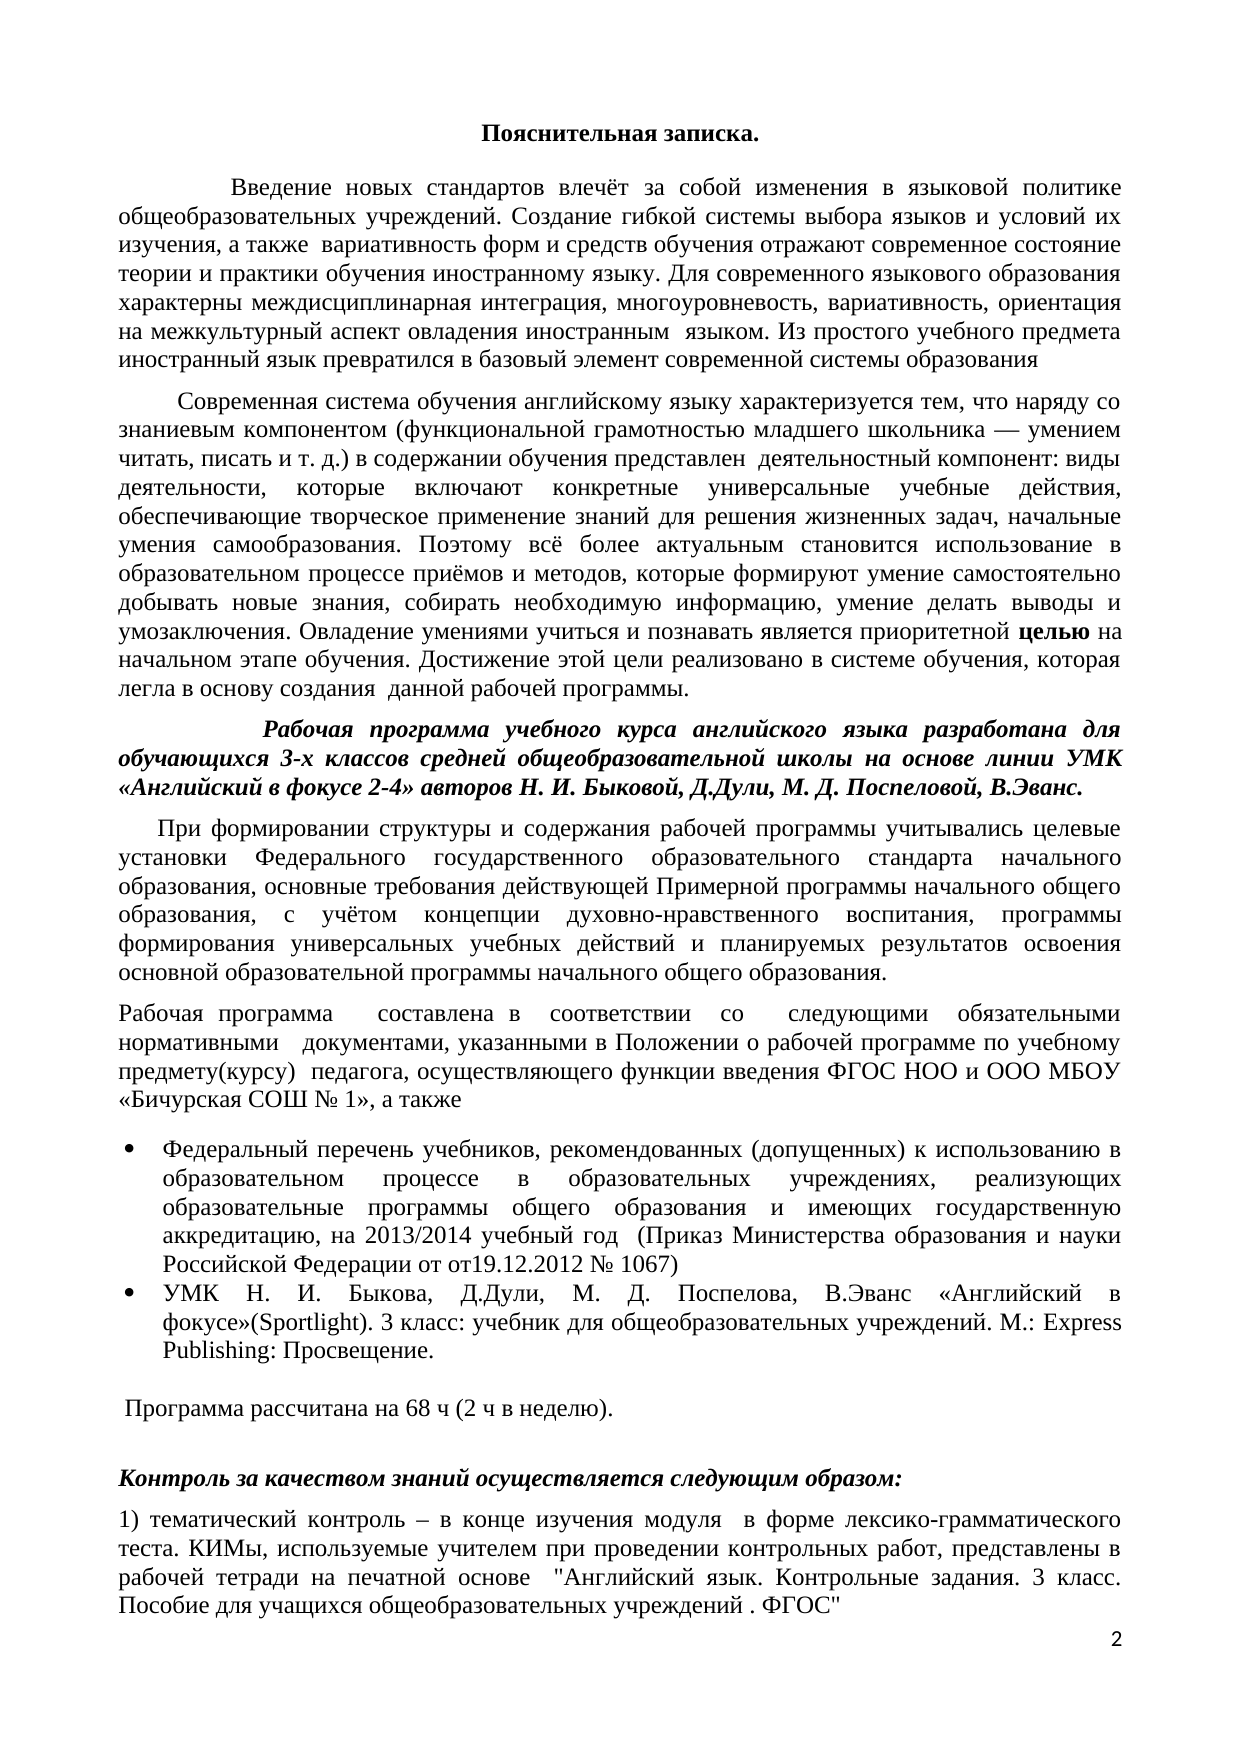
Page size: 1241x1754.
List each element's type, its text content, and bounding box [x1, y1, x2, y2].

text Современная система обучения английскому языку характеризуется тем, что наряду со знаниевым компонентом (функциональной грамотностью младшего школьника — умением читать, писать и т. д.) в содержании обучения представлен деятельностный компонент: виды деятельности, которые включают конкретные универсальные учебные действия, обеспечивающие творческое применение знаний для решения жизненных задач, начальные умения самообразования. Поэтому всё более актуальным становится использование в образовательном процессе приёмов и методов, которые формируют умение самостоятельно добывать новые знания, собирать необходимую информацию, умение делать выводы и умозаключения. Овладение умениями учиться и познавать является приоритетной целью на начальном этапе обучения. Достижение этой цели реализовано в системе обучения, которая легла в основу создания данной рабочей программы. [118, 386, 1122, 702]
list УМК Н. И. Быкова, Д.Дули, М. Д. Поспелова, В.Эванс «Английский в фокусе»(Sportlight). 3 класс: учебник для общеобразовательных учреждений. М.: Express Publishing: Просвещение. [125, 1278, 1122, 1364]
text Рабочая программа составлена в соответствии со следующими обязательными нормативными документами, указанными в Положении о рабочей программе по учебному предмету(курсу) педагога, осуществляющего функции введения ФГОС НОО и ООО МБОУ «Бичурская СОШ № 1», а также [118, 998, 1122, 1113]
list Федеральный перечень учебников, рекомендованных (допущенных) к использованию в образовательном процессе в образовательных учреждениях, реализующих образовательные программы общего образования и имеющих государственную аккредитацию, на 2013/2014 учебный год (Приказ Министерства образования и науки Российской Федерации от от19.12.2012 № 1067) [125, 1134, 1122, 1278]
text Рабочая программа учебного курса английского языка разработана для обучающихся 3-х классов средней общеобразовательной школы на основе линии УМК «Английский в фокусе 2-4» авторов Н. И. Быковой, Д.Дули, М. Д. Поспеловой, В.Эванс. [118, 714, 1122, 801]
text Контроль за качеством знаний осуществляется следующим образом: [118, 1463, 1122, 1492]
text Введение новых стандартов влечёт за собой изменения в языковой политике общеобразовательных учреждений. Создание гибкой системы выбора языков и условий их изучения, а также вариативность форм и средств обучения отражают современное состояние теории и практики обучения иностранному языку. Для современного языкового образования характерны междисциплинарная интеграция, многоуровневость, вариативность, ориентация на межкультурный аспект овладения иностранным языком. Из простого учебного предмета иностранный язык превратился в базовый элемент современной системы образования [118, 172, 1122, 373]
text Программа рассчитана на 68 ч (2 ч в неделю). [118, 1393, 1122, 1422]
text 1) тематический контроль – в конце изучения модуля в форме лексико-грамматического теста. КИМы, используемые учителем при проведении контрольных работ, представлены в рабочей тетради на печатной основе "Английский язык. Контрольные задания. 3 класс. Пособие для учащихся общеобразовательных учреждений . ФГОС" [118, 1504, 1122, 1619]
text Пояснительная записка. [118, 118, 1122, 147]
text При формировании структуры и содержания рабочей программы учитывались целевые установки Федерального государственного образовательного стандарта начального образования, основные требования действующей Примерной программы начального общего образования, с учётом концепции духовно-нравственного воспитания, программы формирования универсальных учебных действий и планируемых результатов освоения основной образовательной программы начального общего образования. [118, 813, 1122, 986]
